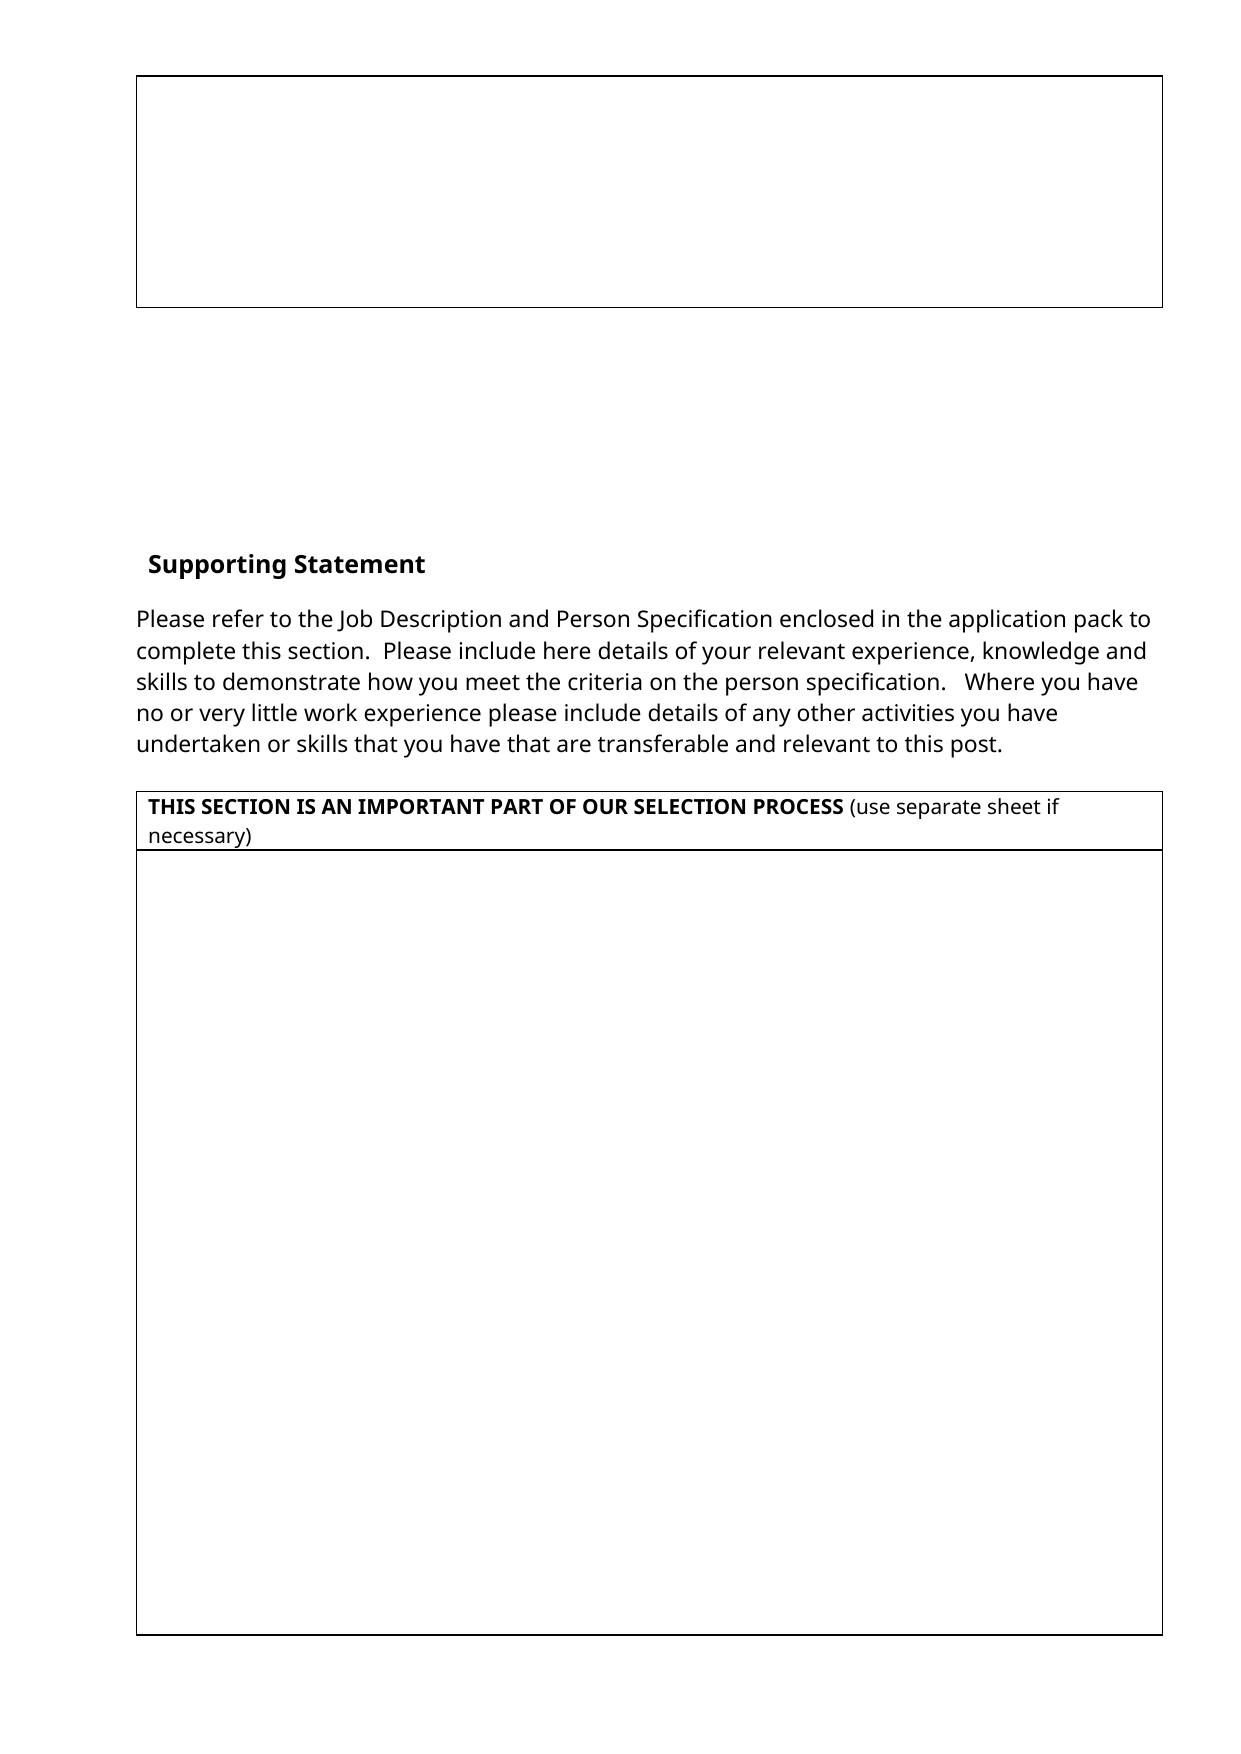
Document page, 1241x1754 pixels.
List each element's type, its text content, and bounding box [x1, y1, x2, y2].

table_cell [137, 851, 1162, 1634]
table_cell Supporting Statement [137, 308, 1162, 603]
table_cell [137, 77, 1162, 307]
table_header THIS SECTION IS AN IMPORTANT PART OF OUR SELECTION PROCESS (use separate sheet if necessary) [137, 792, 1162, 849]
text Please refer to the Job Description and Person Specification enclosed in the application pack to complete this section. Please include here details of your relevant experience, knowledge and skills to demonstrate how you meet the criteria on the person specification. Where you have no or very little work experience please include details of any other activities you have undertaken or skills that you have that are transferable and relevant to this post. [136, 603, 1165, 759]
